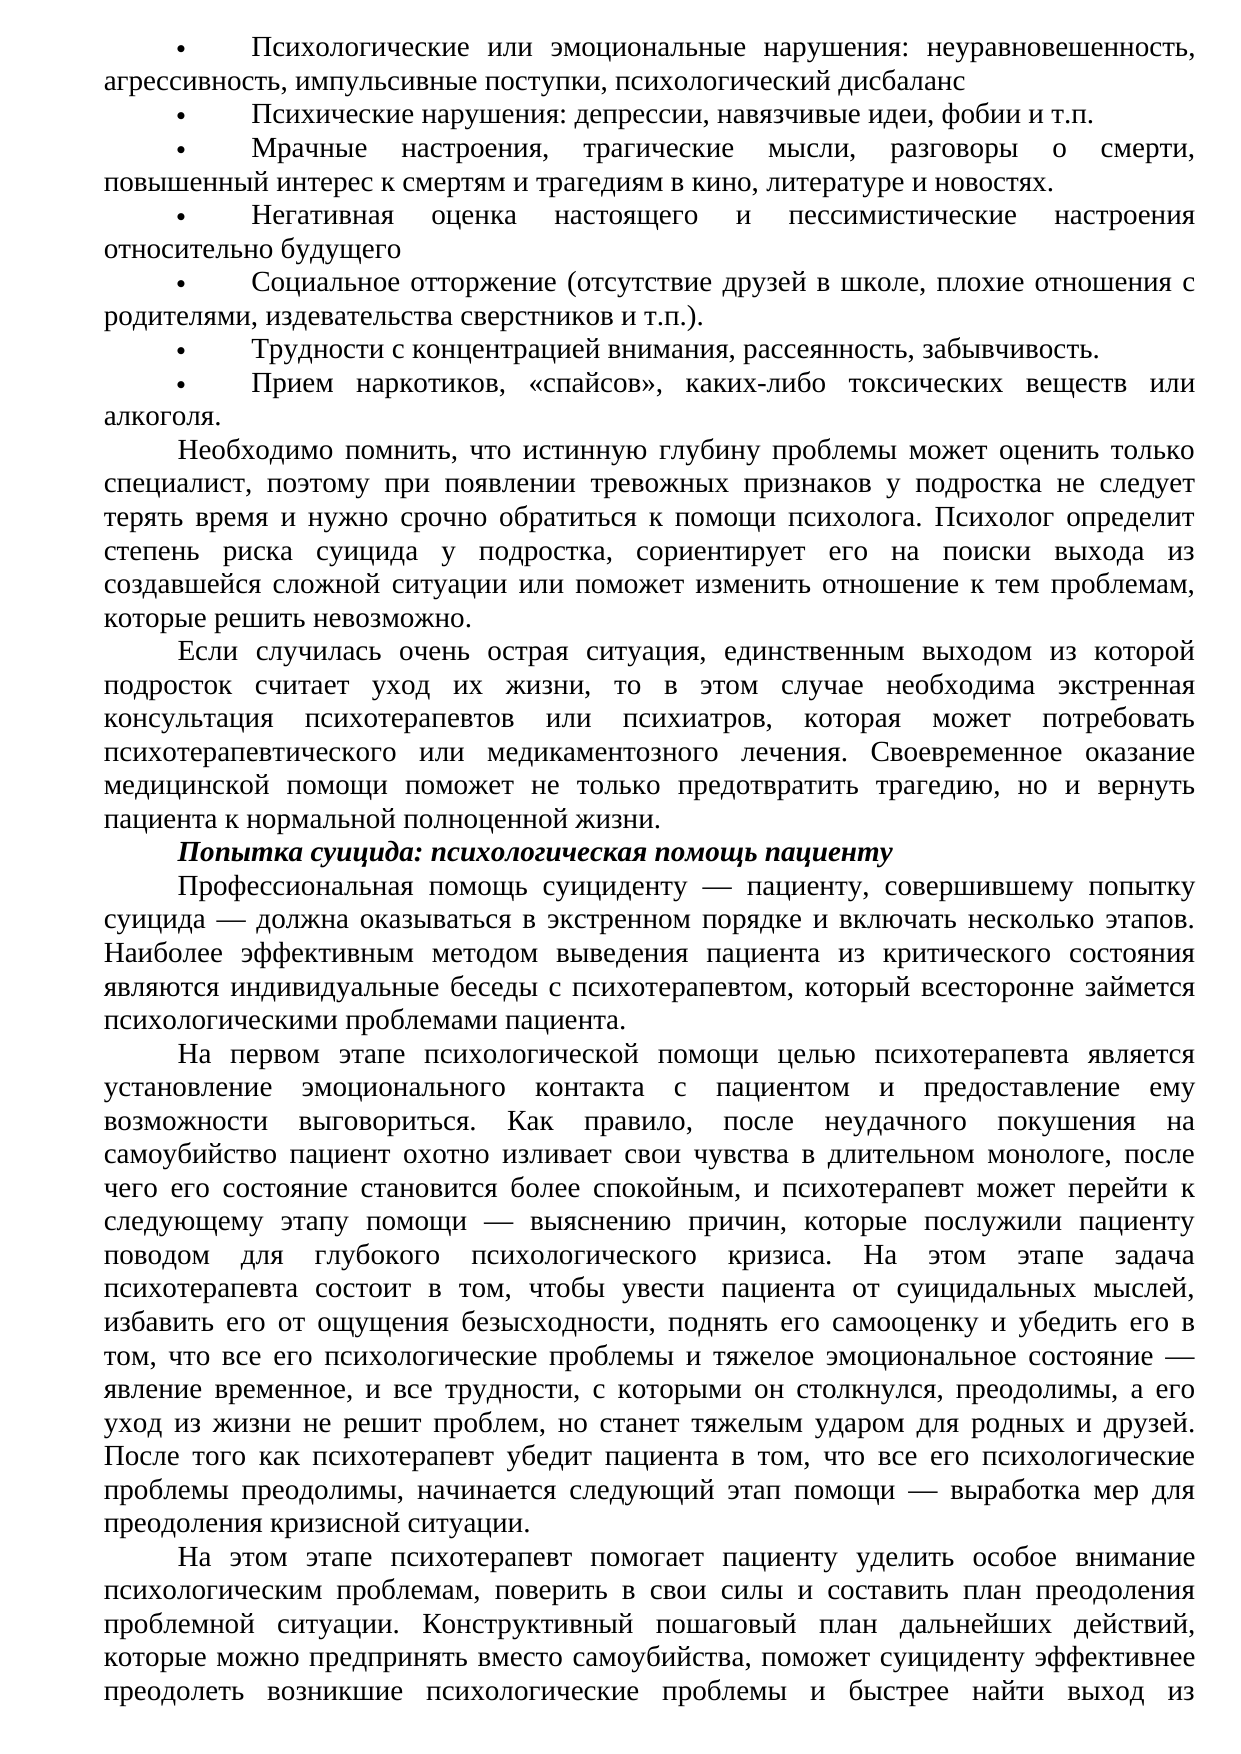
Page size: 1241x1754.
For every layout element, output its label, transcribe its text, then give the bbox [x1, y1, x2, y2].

list Трудности с концентрацией внимания, рассеянность, забывчивость. [103, 331, 1196, 365]
list Негативная оценка настоящего и пессимистические настроения относительно будущего [103, 197, 1196, 264]
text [103, 1539, 1196, 1707]
list Социальное отторжение (отсутствие друзей в школе, плохие отношения с родителями, издевательства сверстников и т.п.). [103, 264, 1196, 331]
list Психические нарушения: депрессии, навязчивые идеи, фобии и т.п. [103, 97, 1196, 130]
list Прием наркотиков, «спайсов», каких-либо токсических веществ или алкоголя. [103, 365, 1196, 432]
text Профессиональная помощь суициденту — пациенту, совершившему попытку суицида — должна оказываться в экстренном порядке и включать несколько этапов. Наиболее эффективным методом выведения пациента из критического состояния являются индивидуальные беседы с психотерапевтом, который всесторонне займется психологическими проблемами пациента. [103, 868, 1196, 1036]
text Необходимо помнить, что истинную глубину проблемы может оценить только специалист, поэтому при появлении тревожных признаков у подростка не следует терять время и нужно срочно обратиться к помощи психолога. Психолог определит степень риска суицида у подростка, сориентирует его на поиски выхода из создавшейся сложной ситуации или поможет изменить отношение к тем проблемам, которые решить невозможно. [103, 432, 1196, 633]
text Попытка суицида: психологическая помощь пациенту [103, 834, 1196, 868]
text На первом этапе психологической помощи целью психотерапевта является установление эмоционального контакта с пациентом и предоставление ему возможности выговориться. Как правило, после неудачного покушения на самоубийство пациент охотно изливает свои чувства в длительном монологе, после чего его состояние становится более спокойным, и психотерапевт может перейти к следующему этапу помощи — выяснению причин, которые послужили пациенту поводом для глубокого психологического кризиса. На этом этапе задача психотерапевта состоит в том, чтобы увести пациента от суицидальных мыслей, избавить его от ощущения безысходности, поднять его самооценку и убедить его в том, что все его психологические проблемы и тяжелое эмоциональное состояние — явление временное, и все трудности, с которыми он столкнулся, преодолимы, а его уход из жизни не решит проблем, но станет тяжелым ударом для родных и друзей. После того как психотерапевт убедит пациента в том, что все его психологические проблемы преодолимы, начинается следующий этап помощи — выработка мер для преодоления кризисной ситуации. [103, 1036, 1196, 1539]
list Психологические или эмоциональные нарушения: неуравновешенность, агрессивность, импульсивные поступки, психологический дисбаланс [103, 29, 1196, 97]
text Если случилась очень острая ситуация, единственным выходом из которой подросток считает уход их жизни, то в этом случае необходима экстренная консультация психотерапевтов или психиатров, которая может потребовать психотерапевтического или медикаментозного лечения. Своевременное оказание медицинской помощи поможет не только предотвратить трагедию, но и вернуть пациента к нормальной полноценной жизни. [103, 633, 1196, 834]
list Мрачные настроения, трагические мысли, разговоры о смерти, повышенный интерес к смертям и трагедиям в кино, литературе и новостях. [103, 130, 1196, 197]
